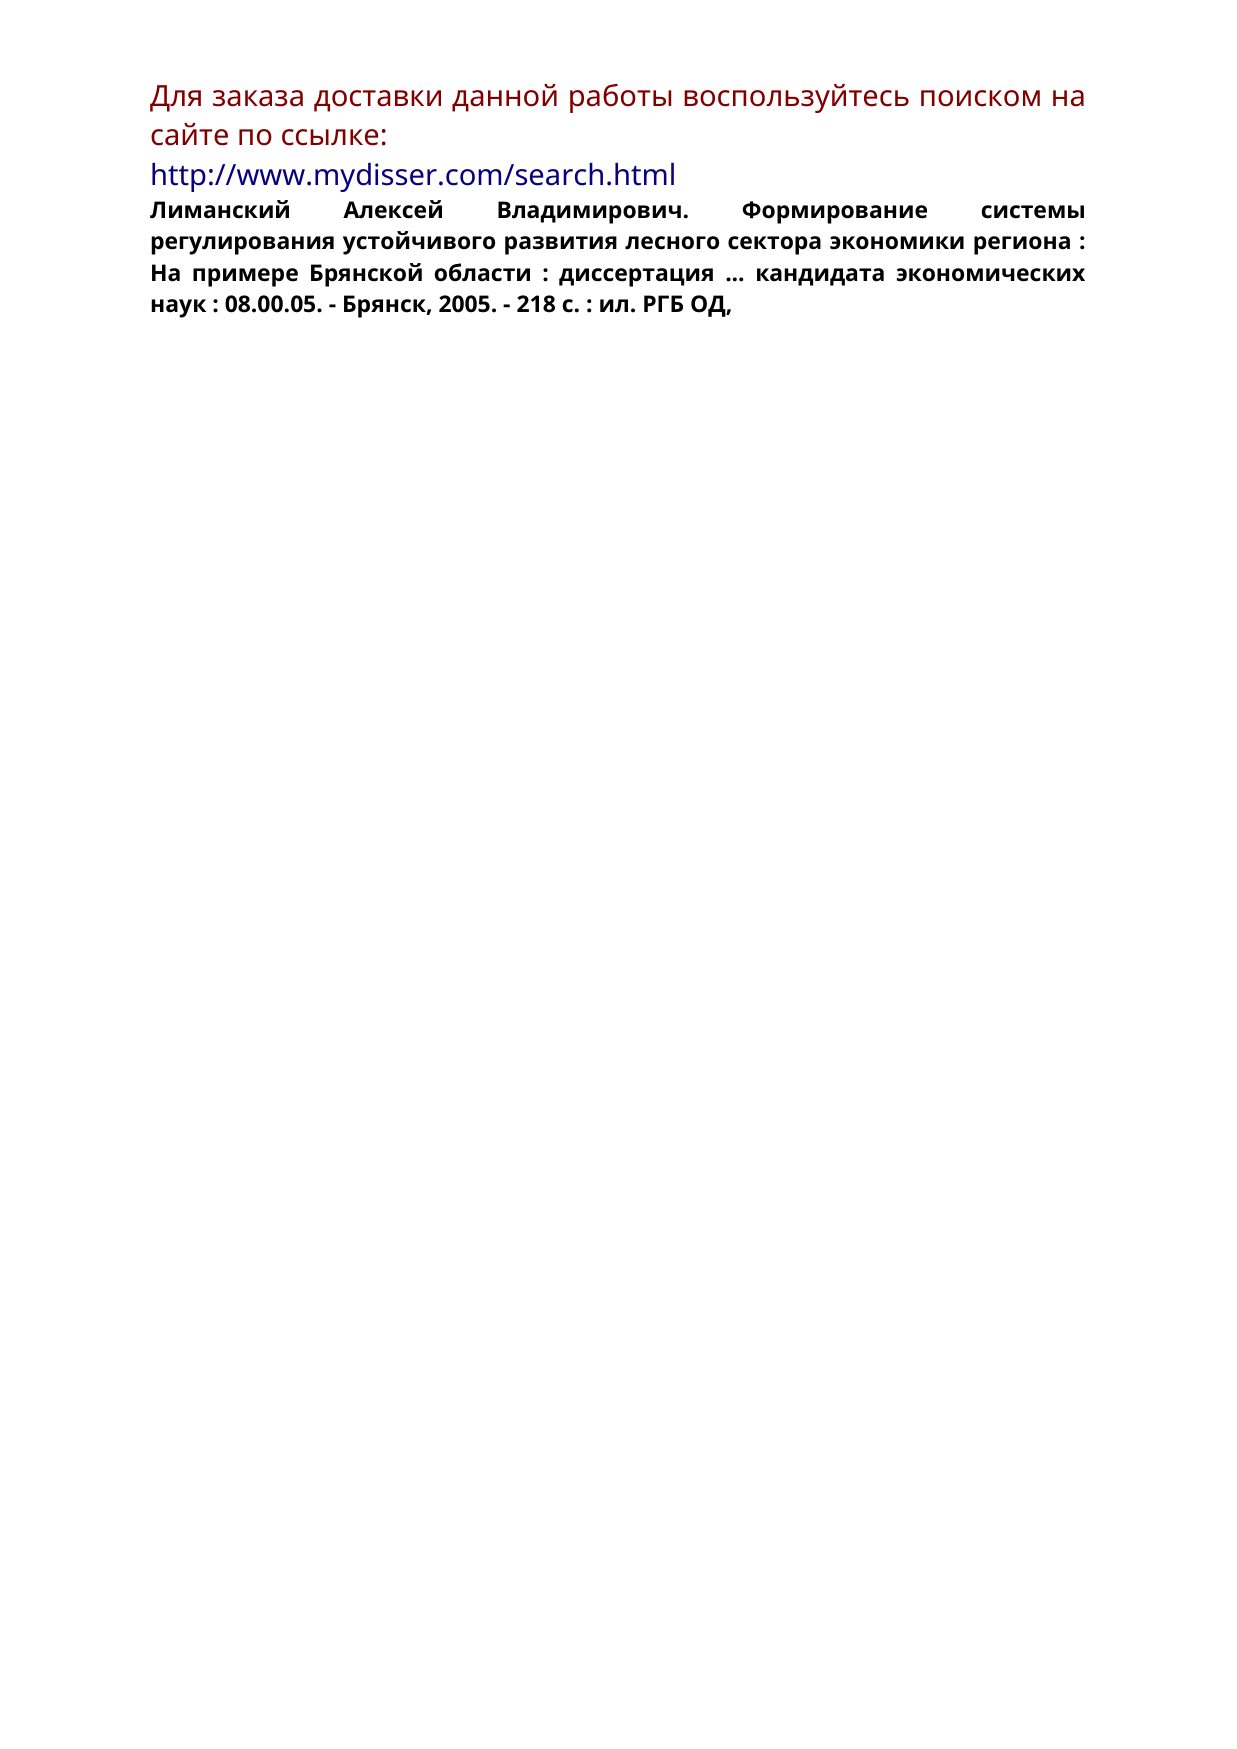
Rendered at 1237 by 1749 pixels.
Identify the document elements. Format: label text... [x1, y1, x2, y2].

text Лиманский Алексей Владимирович. Формирование системы регулирования устойчивого развития лесного сектора экономики региона : На примере Брянской области : диссертация ... кандидата экономических наук : 08.00.05. - Брянск, 2005. - 218 с. : ил. РГБ ОД, [150, 194, 1086, 319]
